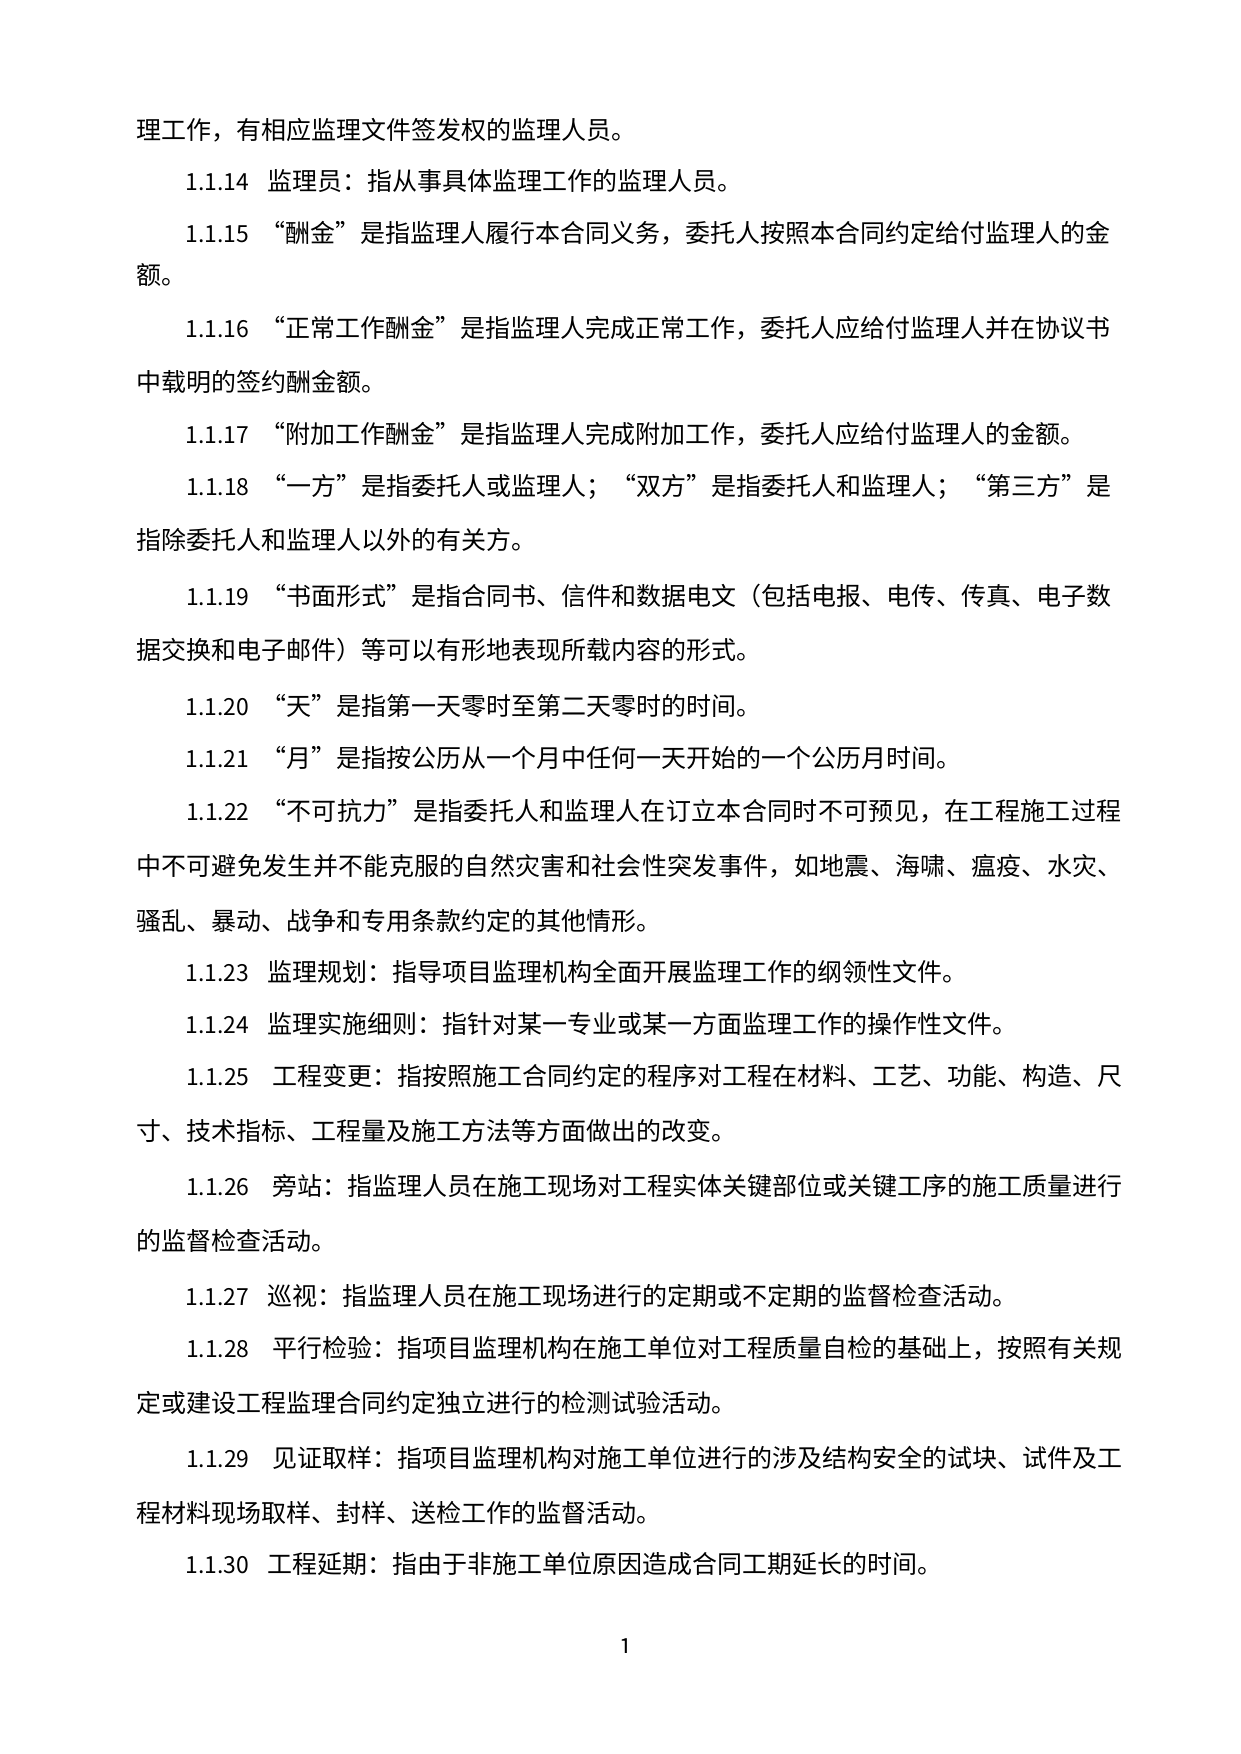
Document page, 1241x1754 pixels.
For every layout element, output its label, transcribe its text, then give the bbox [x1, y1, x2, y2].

text 额。 [136, 255, 1146, 291]
list “酬金”是指监理人履行本合同义务，委托人按照本合同约定给付监理人的金 [185, 213, 1146, 249]
list “月”是指按公历从一个月中任何一天开始的一个公历月时间。 [186, 739, 1146, 775]
list 监理员：指从事具体监理工作的监理人员。 [186, 165, 1146, 197]
list 平行检验：指项目监理机构在施工单位对工程质量自检的基础上，按照有关规定或建设工程监理合同约定独立进行的检测试验活动。 [136, 1329, 1122, 1420]
list 旁站：指监理人员在施工现场对工程实体关键部位或关键工序的施工质量进行的监督检查活动。 [136, 1166, 1122, 1257]
list 工程变更：指按照施工合同约定的程序对工程在材料、工艺、功能、构造、尺寸、技术指标、工程量及施工方法等方面做出的改变。 [136, 1057, 1122, 1148]
list 工程延期：指由于非施工单位原因造成合同工期延长的时间。 [186, 1548, 1146, 1579]
list 监理规划：指导项目监理机构全面开展监理工作的纲领性文件。 [186, 956, 1146, 987]
list “不可抗力”是指委托人和监理人在订立本合同时不可预见，在工程施工过程中不可避免发生并不能克服的自然灾害和社会性突发事件，如地震、海啸、瘟疫、水灾、骚乱、暴动、战争和专用条款约定的其他情形。 [136, 792, 1122, 937]
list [136, 110, 1122, 147]
list “一方”是指委托人或监理人；“双方”是指委托人和监理人；“第三方”是指除委托人和监理人以外的有关方。 [136, 466, 1122, 557]
list “书面形式”是指合同书、信件和数据电文（包括电报、电传、传真、电子数据交换和电子邮件）等可以有形地表现所载内容的形式。 [136, 576, 1122, 667]
list “天”是指第一天零时至第二天零时的时间。 [186, 686, 1146, 722]
list 监理实施细则：指针对某一专业或某一方面监理工作的操作性文件。 [186, 1004, 1146, 1040]
list 见证取样：指项目监理机构对施工单位进行的涉及结构安全的试块、试件及工程材料现场取样、封样、送检工作的监督活动。 [136, 1438, 1122, 1529]
list “附加工作酬金”是指监理人完成附加工作，委托人应给付监理人的金额。 [185, 418, 1146, 449]
list 巡视：指监理人员在施工现场进行的定期或不定期的监督检查活动。 [186, 1276, 1146, 1312]
list “正常工作酬金”是指监理人完成正常工作，委托人应给付监理人并在协议书中载明的签约酬金额。 [136, 308, 1122, 399]
